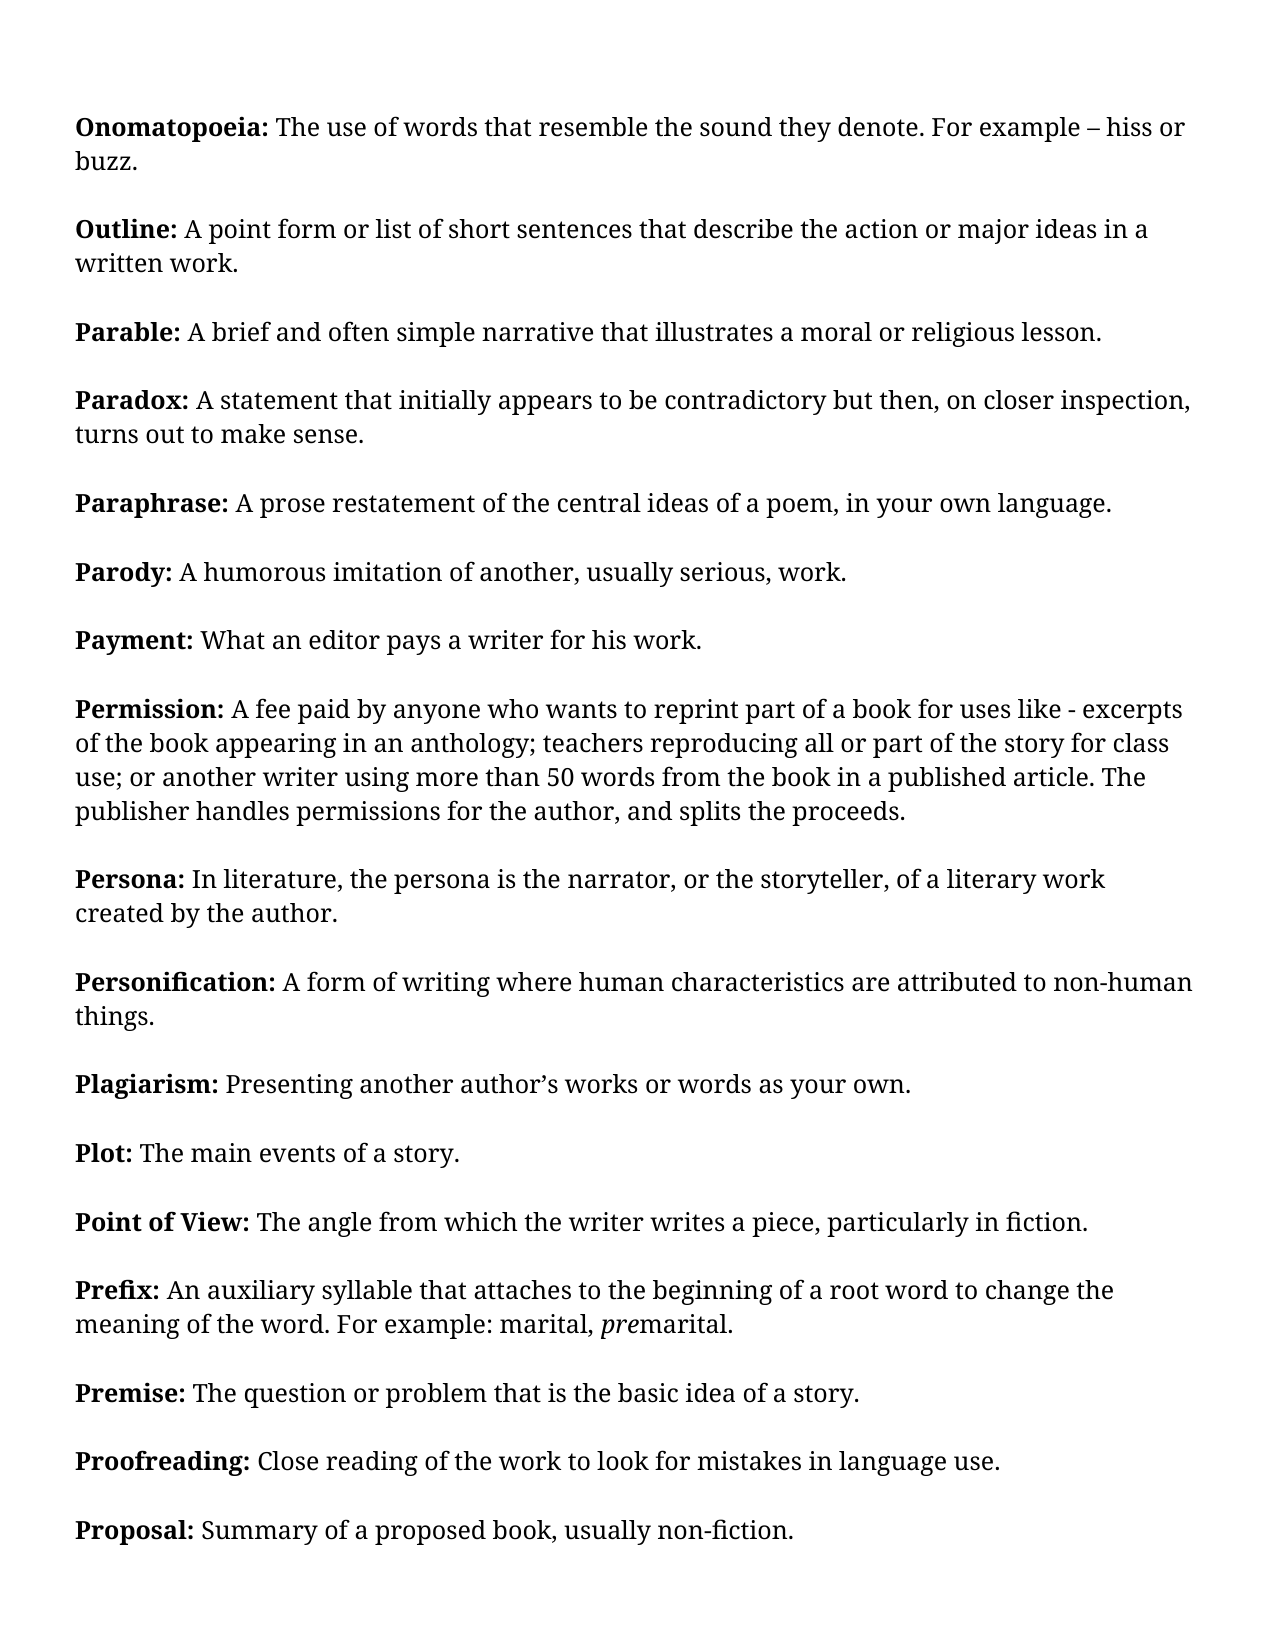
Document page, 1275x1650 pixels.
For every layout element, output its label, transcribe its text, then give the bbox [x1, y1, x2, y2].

text Permission: A fee paid by anyone who wants to reprint part of a book for uses like - excerpts of the book appearing in an anthology; teachers reproducing all or part of the story for class use; or another writer using more than 50 words from the book in a published article. The publisher handles permissions for the author, and splits the proceeds. [75, 691, 1200, 827]
text Prefix: An auxiliary syllable that attaches to the beginning of a root word to change the meaning of the word. For example: marital, premarital. [75, 1273, 1200, 1341]
text Plot: The main events of a story. [75, 1136, 1200, 1170]
text Plagiarism: Presenting another author’s works or words as your own. [75, 1067, 1200, 1101]
text Personification: A form of writing where human characteristics are attributed to non-human things. [75, 964, 1200, 1033]
text Payment: What an editor pays a writer for his work. [75, 623, 1200, 657]
text Onomatopoeia: The use of words that resemble the sound they denote. For example – hiss or buzz. [75, 109, 1200, 177]
text Parody: A humorous imitation of another, usually serious, work. [75, 554, 1200, 588]
text Parable: A brief and often simple narrative that illustrates a moral or religious lesson. [75, 314, 1200, 348]
text Outline: A point form or list of short sentences that describe the action or major ideas in a written work. [75, 212, 1200, 280]
text Proposal: Summary of a proposed book, usually non-fiction. [75, 1512, 1200, 1547]
text Point of View: The angle from which the writer writes a piece, particularly in fiction. [75, 1204, 1200, 1238]
text Persona: In literature, the persona is the narrator, or the storyteller, of a literary work created by the author. [75, 862, 1200, 930]
text Proofreading: Close reading of the work to look for mistakes in language use. [75, 1444, 1200, 1478]
text Premise: The question or problem that is the basic idea of a story. [75, 1375, 1200, 1409]
text Paradox: A statement that initially appears to be contradictory but then, on closer inspection, turns out to make sense. [75, 383, 1200, 451]
text Paraphrase: A prose restatement of the central ideas of a poem, in your own language. [75, 486, 1200, 520]
